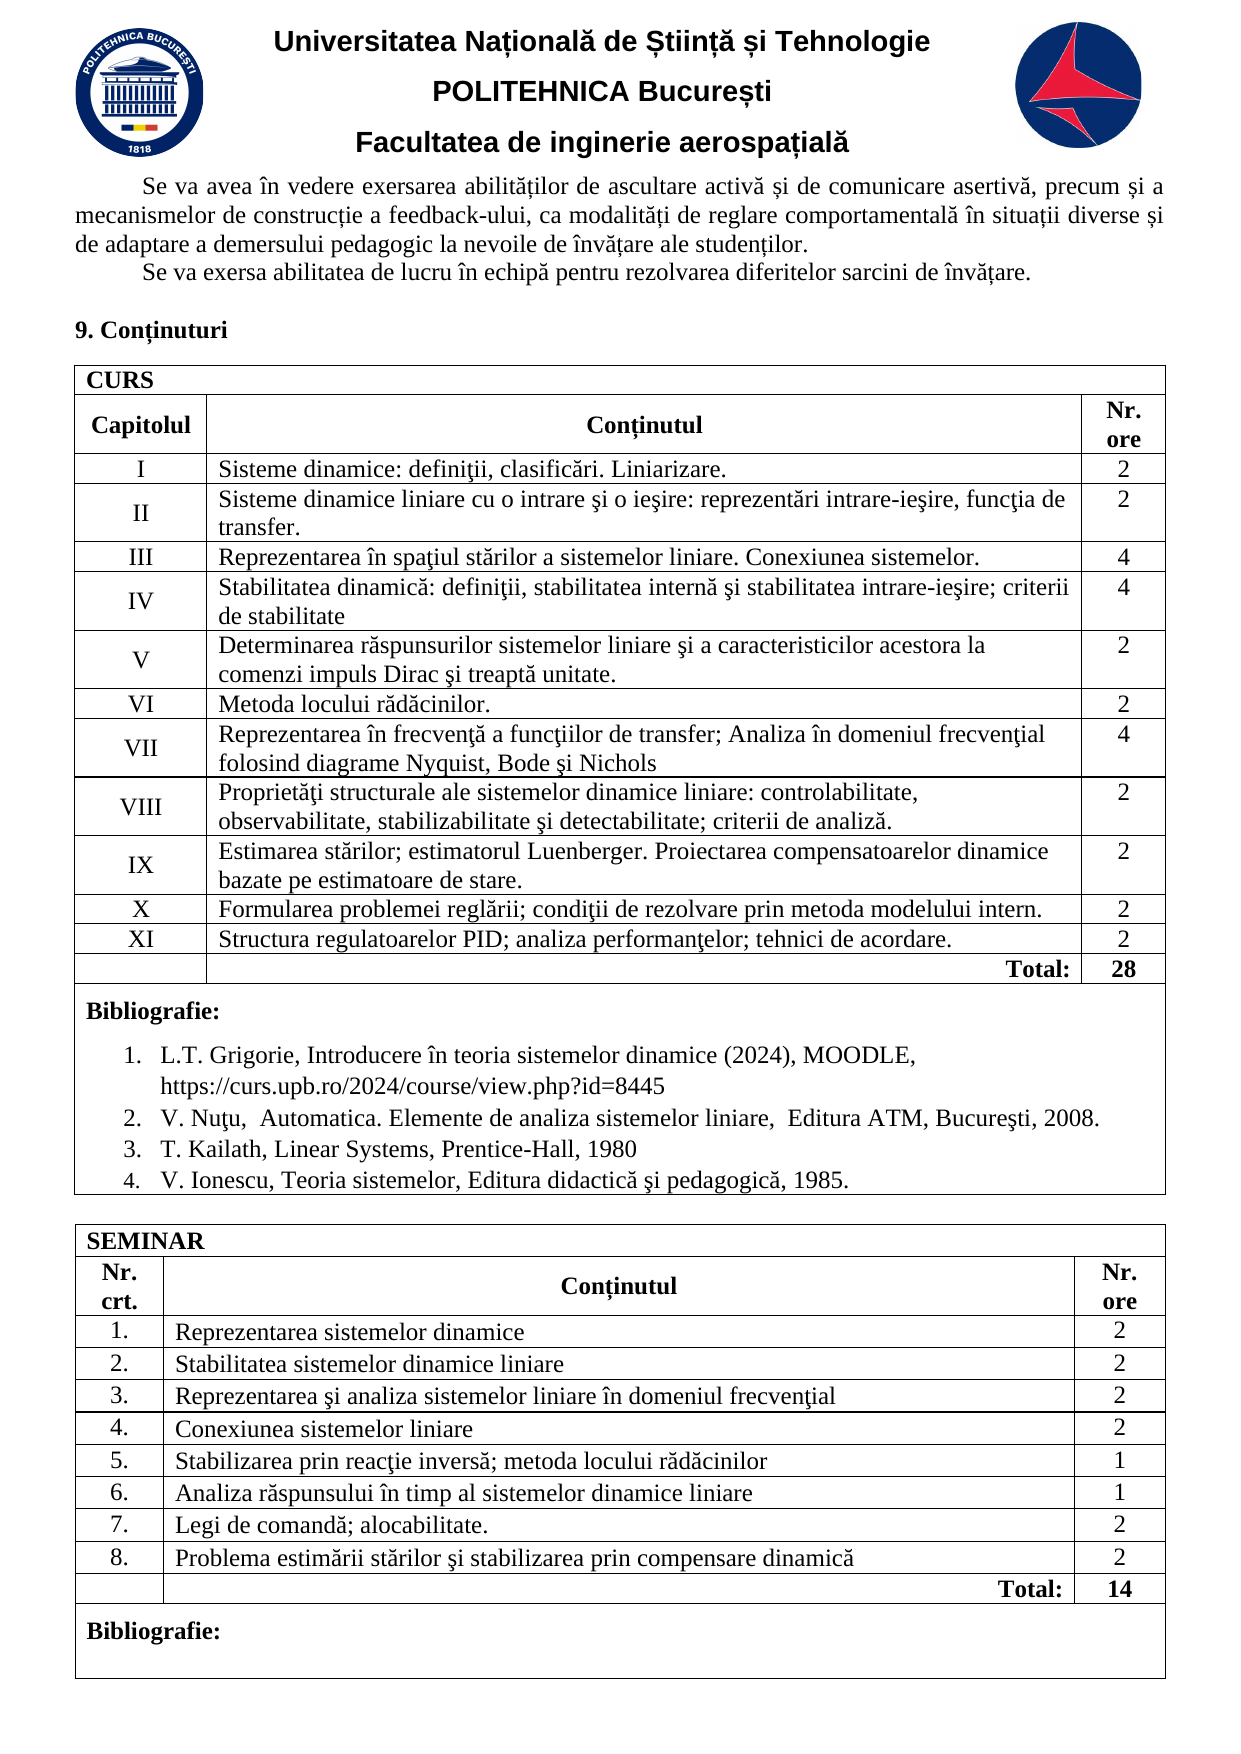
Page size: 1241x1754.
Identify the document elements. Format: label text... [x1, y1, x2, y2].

table_header CURS [75, 366, 1165, 394]
table_cell Stabilitatea sistemelor dinamice liniare [164, 1348, 1074, 1379]
table_cell VI [75, 689, 206, 718]
table_cell 2 [1075, 1542, 1165, 1573]
table_cell Legi de comandă; alocabilitate. [164, 1509, 1074, 1541]
table_cell 4 [1082, 719, 1165, 776]
table_cell Determinarea răspunsurilor sistemelor liniare şi a caracteristicilor acestora la comenzi impuls Dirac şi treaptă unitate. [207, 631, 1081, 688]
table_cell 2 [1075, 1413, 1165, 1444]
table_cell [76, 1574, 163, 1603]
table_cell 2 [1075, 1380, 1165, 1411]
table_cell V [75, 631, 206, 688]
text Se va exersa abilitatea de lucru în echipă pentru rezolvarea diferitelor sarcini de învățare. [75, 257, 1165, 286]
table_cell Conținutul [207, 395, 1081, 453]
table_cell 2 [1075, 1316, 1165, 1347]
table_cell 6. [76, 1477, 163, 1508]
table_cell 28 [1082, 954, 1165, 983]
table_cell 1 [1075, 1477, 1165, 1508]
table_cell Total: [207, 954, 1081, 983]
table_cell Metoda locului rădăcinilor. [207, 689, 1081, 718]
table_cell IV [75, 572, 206, 629]
table_cell II [75, 484, 206, 541]
picture [1015, 19, 1142, 148]
picture [75, 28, 204, 112]
table_cell 2 [1082, 778, 1165, 835]
table_cell Total: [164, 1574, 1074, 1603]
table_cell 1 [1075, 1445, 1165, 1476]
table_cell XI [75, 924, 206, 953]
table_cell Nr. crt. [76, 1257, 163, 1314]
table_cell 4 [1082, 572, 1165, 629]
table_cell 4. [76, 1413, 163, 1444]
table_cell Reprezentarea în spaţiul stărilor a sistemelor liniare. Conexiunea sistemelor. [207, 542, 1081, 571]
table_cell 8. [76, 1542, 163, 1573]
table_cell Reprezentarea sistemelor dinamice [164, 1316, 1074, 1347]
table_cell Reprezentarea şi analiza sistemelor liniare în domeniul frecvenţial [164, 1380, 1074, 1411]
table_cell Sisteme dinamice: definiţii, clasificări. Liniarizare. [207, 454, 1081, 483]
table_cell 2 [1082, 924, 1165, 953]
table_cell X [75, 895, 206, 923]
table_cell Nr. ore [1082, 395, 1165, 453]
table_header SEMINAR [76, 1225, 1165, 1256]
table_cell 3. [76, 1380, 163, 1411]
table_cell 2 [1082, 484, 1165, 541]
table_cell Estimarea stărilor; estimatorul Luenberger. Proiectarea compensatoarelor dinamice bazate pe estimatoare de stare. [207, 836, 1081, 893]
text Se va avea în vedere exersarea abilităților de ascultare activă și de comunicare asertivă, precum și a mecanismelor de construcție a feedback-ului, ca modalități de reglare comportamentală în situații diverse și de adaptare a demersului pedagogic la nevoile de învățare ale studenților. [75, 112, 1165, 257]
table_cell VIII [75, 778, 206, 835]
table_cell VII [75, 719, 206, 776]
table_cell 2 [1082, 836, 1165, 893]
table_cell Analiza răspunsului în timp al sistemelor dinamice liniare [164, 1477, 1074, 1508]
table_cell Formularea problemei reglării; condiţii de rezolvare prin metoda modelului intern. [207, 895, 1081, 923]
table_cell I [75, 454, 206, 483]
table_cell [75, 954, 206, 983]
table_cell 2 [1082, 454, 1165, 483]
table_cell 4 [1082, 542, 1165, 571]
table_cell 2 [1082, 895, 1165, 923]
table_cell III [75, 542, 206, 571]
table_cell 1. [76, 1316, 163, 1347]
table_cell Capitolul [75, 395, 206, 453]
table_cell 5. [76, 1445, 163, 1476]
table_cell Sisteme dinamice liniare cu o intrare şi o ieşire: reprezentări intrare-ieşire, funcţia de transfer. [207, 484, 1081, 541]
table_cell IX [75, 836, 206, 893]
table_cell 2 [1075, 1509, 1165, 1541]
table_cell 2 [1075, 1348, 1165, 1379]
table_cell Stabilitatea dinamică: definiţii, stabilitatea internă şi stabilitatea intrare-ieşire; criterii de stabilitate [207, 572, 1081, 629]
table_cell Proprietăţi structurale ale sistemelor dinamice liniare: controlabilitate, observabilitate, stabilizabilitate şi detectabilitate; criterii de analiză. [207, 778, 1081, 835]
table_cell Problema estimării stărilor şi stabilizarea prin compensare dinamică [164, 1542, 1074, 1573]
table_cell Conținutul [164, 1257, 1074, 1314]
table_cell 2 [1082, 689, 1165, 718]
table_cell Conexiunea sistemelor liniare [164, 1413, 1074, 1444]
table_cell Structura regulatoarelor PID; analiza performanţelor; tehnici de acordare. [207, 924, 1081, 953]
table_cell 2 [1082, 631, 1165, 688]
table_cell Reprezentarea în frecvenţă a funcţiilor de transfer; Analiza în domeniul frecvenţial folosind diagrame Nyquist, Bode şi Nichols [207, 719, 1081, 776]
table_cell 7. [76, 1509, 163, 1541]
table_cell Stabilizarea prin reacţie inversă; metoda locului rădăcinilor [164, 1445, 1074, 1476]
table_cell 14 [1075, 1574, 1165, 1603]
table_cell 2. [76, 1348, 163, 1379]
table_cell Nr. ore [1075, 1257, 1165, 1314]
text 9. Conținuturi [75, 315, 1165, 344]
table_cell Bibliografie: L.T. Grigorie, Introducere în teoria sistemelor dinamice (2024), MOODLE, https://curs.upb.ro/2024/course/view.php?id=8445 V. Nuţu, Automatica. Elemente de analiza sistemelor liniare, Editura ATM, Bucureşti, 2008. T. Kailath, Linear Systems, Prentice-Hall, 1980 V. Ionescu, Teoria sistemelor, Editura didactică şi pedagogică, 1985. [75, 984, 1165, 1194]
